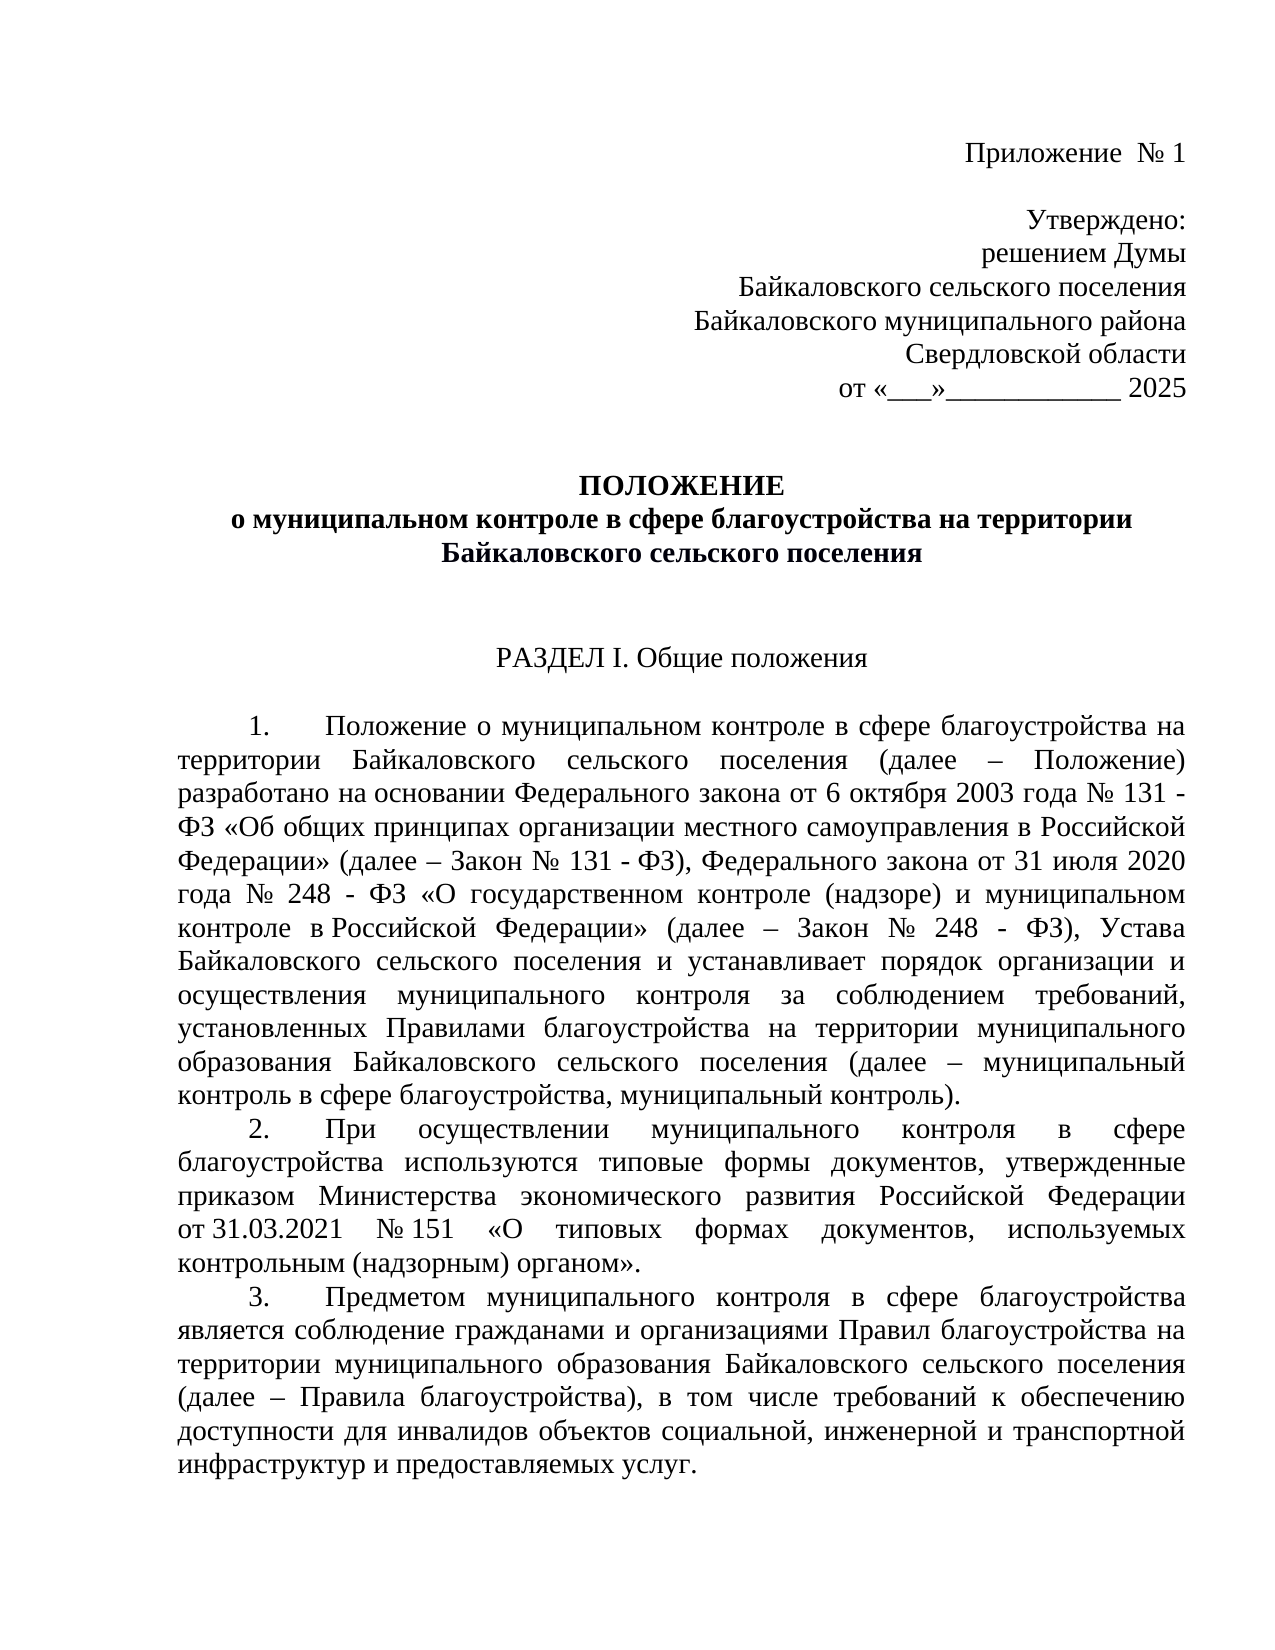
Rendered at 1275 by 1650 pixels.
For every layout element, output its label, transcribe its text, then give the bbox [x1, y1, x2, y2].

text о муниципальном контроле в сфере благоустройства на территории [177, 501, 1186, 535]
text от «___»____________ 2025 [177, 370, 1186, 403]
text Байкаловского сельского поселения [177, 269, 1186, 303]
list Предметом муниципального контроля в сфере благоустройства является соблюдение гражданами и организациями Правил благоустройства на территории муниципального образования Байкаловского сельского поселения (далее – Правила благоустройства), в том числе требований к обеспечению доступности для инвалидов объектов социальной, инженерной и транспортной инфраструктур и предоставляемых услуг. [177, 1279, 1186, 1480]
text Свердловской области [177, 336, 1186, 370]
text Утверждено: [177, 202, 1186, 236]
text Байкаловского сельского поселения [177, 535, 1186, 568]
text РАЗДЕЛ I. Общие положения [177, 640, 1186, 673]
text ПОЛОЖЕНИЕ [177, 468, 1186, 501]
text решением Думы [177, 236, 1186, 269]
list Положение о муниципальном контроле в сфере благоустройства на территории Байкаловского сельского поселения (далее – Положение) разработано на основании Федерального закона от 6 октября 2003 года № 131 - ФЗ «Об общих принципах организации местного самоуправления в Российской Федерации» (далее – Закон № 131 - ФЗ), Федерального закона от 31 июля 2020 года № 248 - ФЗ «О государственном контроле (надзоре) и муниципальном контроле в Российской Федерации» (далее – Закон № 248 - ФЗ), Устава Байкаловского сельского поселения и устанавливает порядок организации и осуществления муниципального контроля за соблюдением требований, установленных Правилами благоустройства на территории муниципального образования Байкаловского сельского поселения (далее – муниципальный контроль в сфере благоустройства, муниципальный контроль). [177, 708, 1186, 1111]
list При осуществлении муниципального контроля в сфере благоустройства используются типовые формы документов, утвержденные приказом Министерства экономического развития Российской Федерации от 31.03.2021 № 151 «О типовых формах документов, используемых контрольным (надзорным) органом». [177, 1111, 1186, 1279]
text Приложение № 1 [177, 135, 1186, 168]
text Байкаловского муниципального района [177, 303, 1186, 336]
